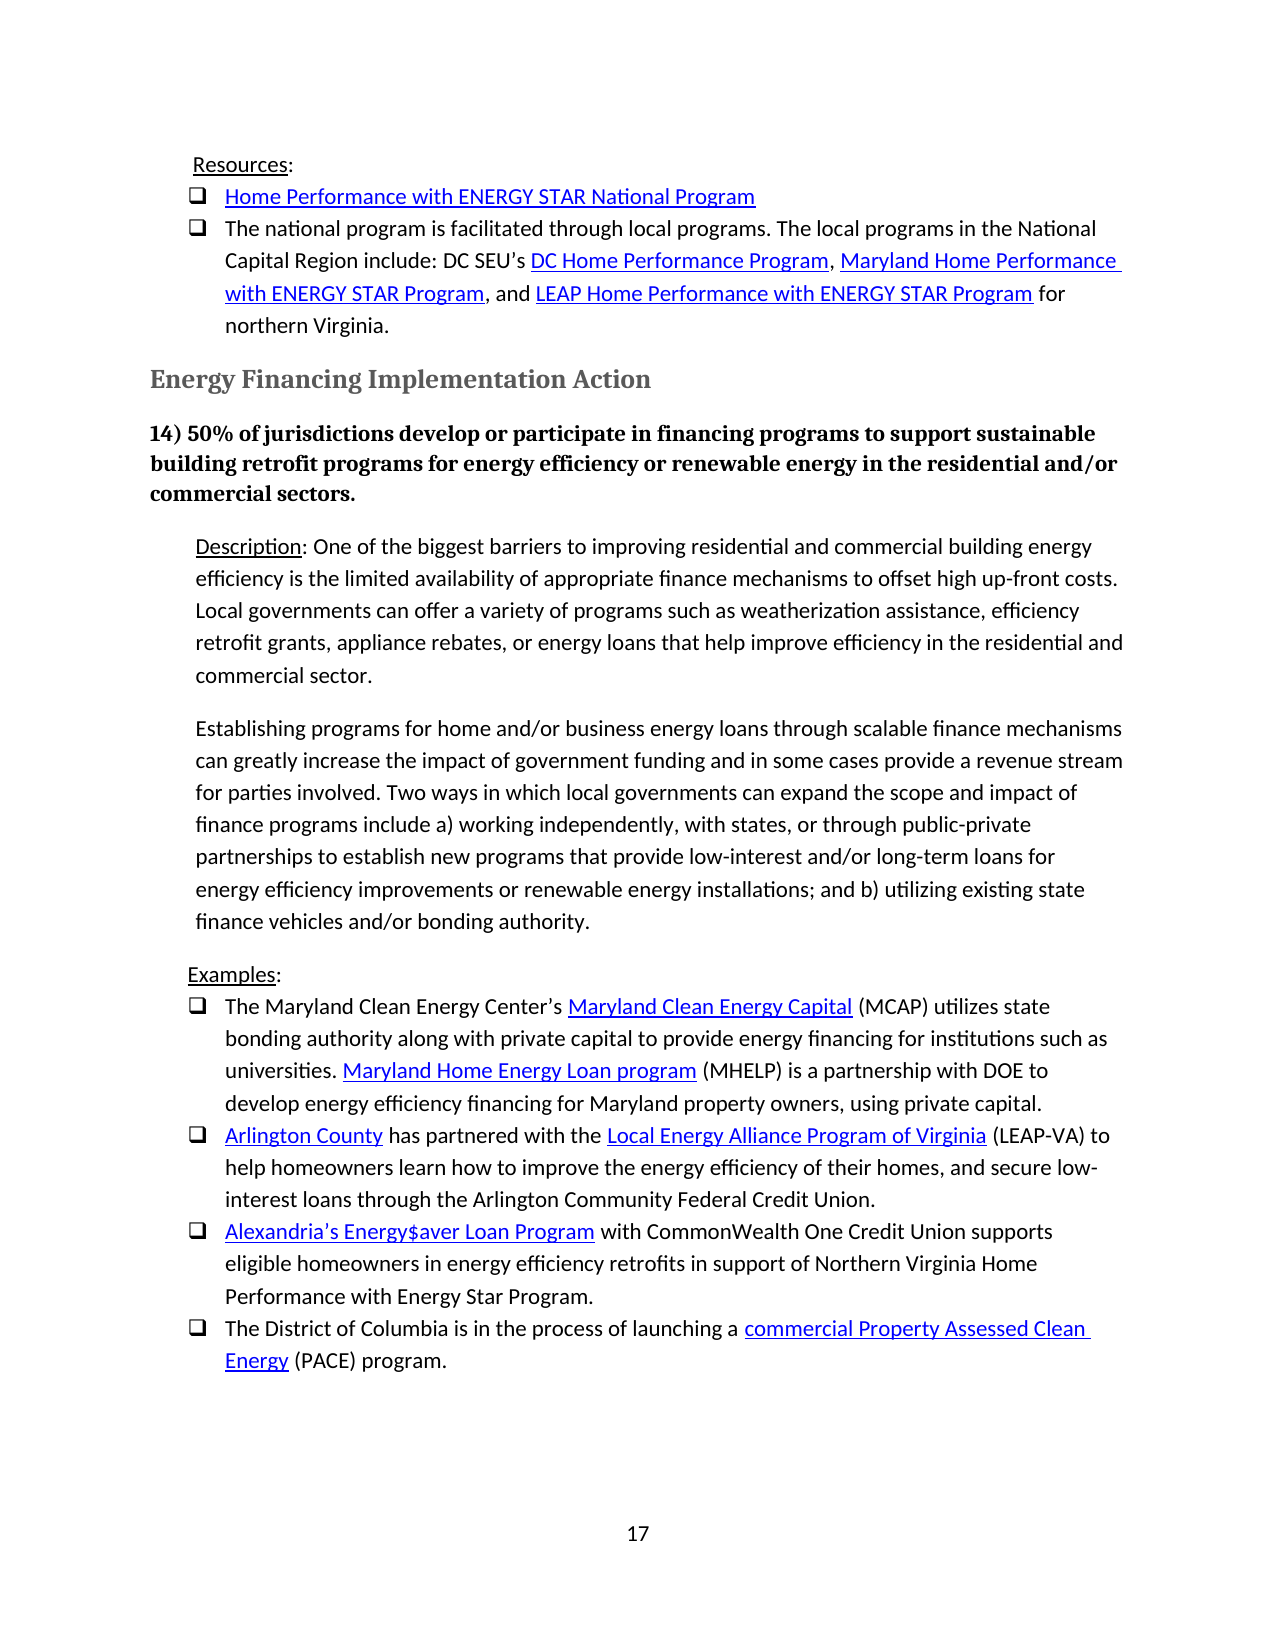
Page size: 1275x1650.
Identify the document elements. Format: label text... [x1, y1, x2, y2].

list Home Performance with ENERGY STAR National Program [187, 182, 1125, 210]
list The District of Columbia is in the process of launching a commercial Property Assessed Clean Energy (PACE) program. [187, 1314, 1125, 1374]
subtitle 14) 50% of jurisdictions develop or participate in financing programs to support sustainable building retrofit programs for energy efficiency or renewable energy in the residential and/or commercial sectors. [150, 421, 1125, 507]
list Alexandria’s Energy$aver Loan Program with CommonWealth One Credit Union supports eligible homeowners in energy efficiency retrofits in support of Northern Virginia Home Performance with Energy Star Program. [187, 1217, 1125, 1310]
list Arlington County has partnered with the Local Energy Alliance Program of Virginia (LEAP-VA) to help homeowners learn how to improve the energy efficiency of their homes, and secure low-interest loans through the Arlington Community Federal Credit Union. [187, 1121, 1125, 1213]
list The national program is facilitated through local programs. The local programs in the National Capital Region include: DC SEU’s DC Home Performance Program, Maryland Home Performance with ENERGY STAR Program, and LEAP Home Performance with ENERGY STAR Program for northern Virginia. [187, 214, 1125, 339]
text Description: One of the biggest barriers to improving residential and commercial building energy efficiency is the limited availability of appropriate finance mechanisms to offset high up-front costs. Local governments can offer a variety of programs such as weatherization assistance, efficiency retrofit grants, appliance rebates, or energy loans that help improve efficiency in the residential and commercial sector. [195, 532, 1125, 689]
text Establishing programs for home and/or business energy loans through scalable finance mechanisms can greatly increase the impact of government funding and in some cases provide a revenue stream for parties involved. Two ways in which local governments can expand the scope and impact of finance programs include a) working independently, with states, or through public-private partnerships to establish new programs that provide low-interest and/or long-term loans for energy efficiency improvements or renewable energy installations; and b) utilizing existing state finance vehicles and/or bonding authority. [195, 714, 1125, 935]
subtitle Energy Financing Implementation Action [150, 364, 1125, 395]
list The Maryland Clean Energy Center’s Maryland Clean Energy Capital (MCAP) utilizes state bonding authority along with private capital to provide energy financing for institutions such as universities. Maryland Home Energy Loan program (MHELP) is a partnership with DOE to develop energy efficiency financing for Maryland property owners, using private capital. [187, 992, 1125, 1117]
text Examples: [150, 960, 1125, 988]
text Resources: [150, 150, 1125, 178]
